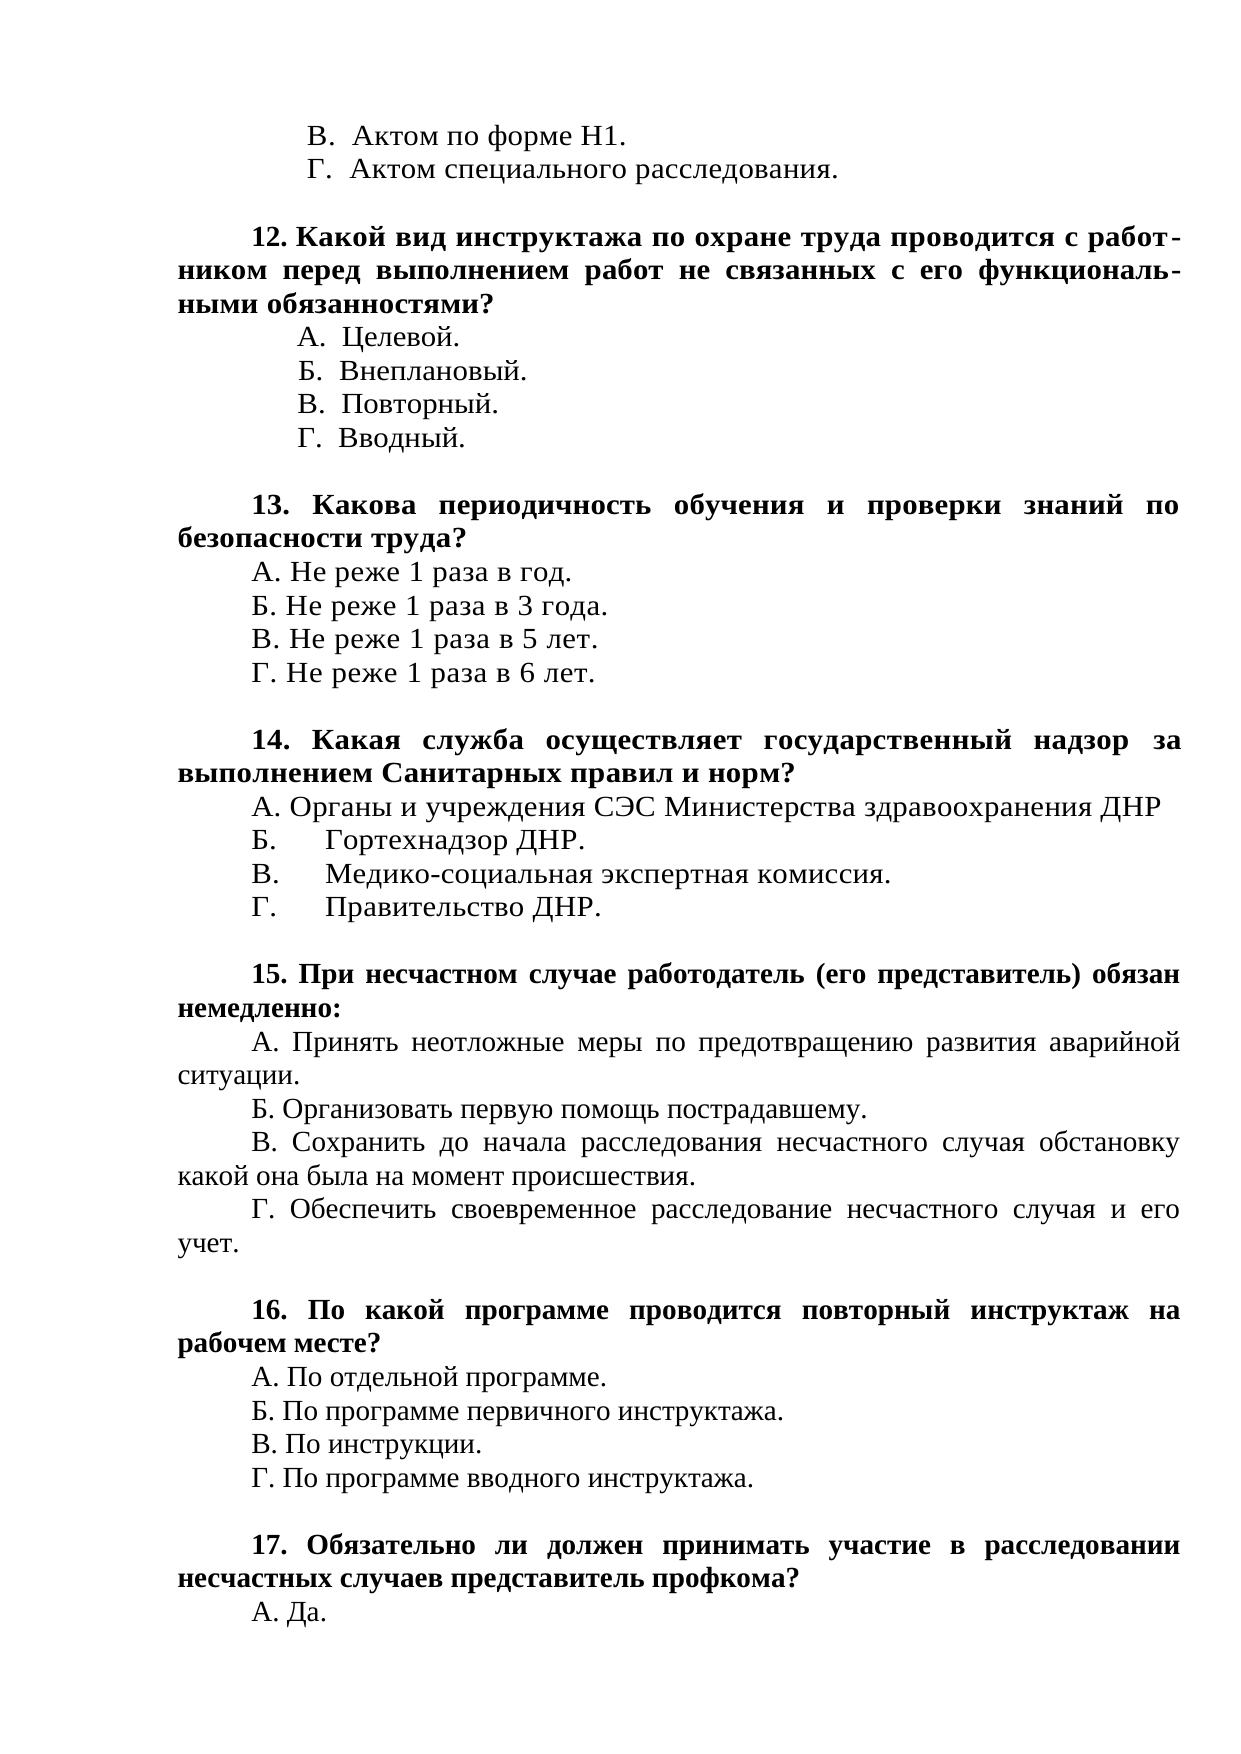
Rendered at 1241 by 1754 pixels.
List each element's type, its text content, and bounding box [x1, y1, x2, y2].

text 17. Обязательно ли должен принимать участие в расследовании несчастных случаев представитель профкома? [177, 1527, 1181, 1594]
text Б. Не реже 1 раза в 3 года. [177, 588, 1181, 621]
text В. Не реже 1 раза в 5 лет. [177, 621, 1181, 655]
text Б. Внеплановый. [177, 353, 1181, 386]
text А. Целевой. [177, 319, 1181, 353]
text 16. По какой программе проводится повторный инструктаж на рабочем месте? [177, 1292, 1181, 1359]
text А. Не реже 1 раза в год. [177, 554, 1181, 588]
text 15. При несчастном случае работодатель (его представитель) обязан немедленно: [177, 957, 1181, 1024]
text А. Да. [177, 1594, 1181, 1627]
text Г. По программе вводного инструктажа. [177, 1460, 1181, 1493]
text В. По инструкции. [177, 1426, 1181, 1460]
text Б. Организовать первую помощь пострадавшему. [177, 1091, 1181, 1124]
text А. Органы и учреждения СЭС Министерства здравоохранения ДНР [177, 789, 1181, 822]
text А. По отдельной программе. [177, 1359, 1181, 1393]
text Г. Вводный. [177, 420, 1181, 453]
text Г. Актом специального расследования. [177, 152, 1181, 185]
text В. Сохранить до начала расследования несчастного случая обстановку какой она была на момент происшествия. [177, 1124, 1181, 1191]
text В. Медико-социальная экспертная комиссия. [177, 856, 1181, 889]
text 13. Какова периодичность обучения и проверки знаний по безопасности труда? [177, 487, 1181, 554]
text Г. Обеспечить своевременное расследование несчастного случая и его учет. [177, 1191, 1181, 1258]
text В. Повторный. [177, 386, 1181, 420]
text 12. Какой вид инструктажа по охране труда проводится с работником перед выполнением работ не связанных с его функциональными обязанностями? [177, 219, 1181, 319]
text Г. Не реже 1 раза в 6 лет. [177, 655, 1181, 688]
text В. Актом по форме Н1. [177, 118, 1181, 152]
text Г. Правительство ДНР. [177, 889, 1181, 923]
text А. Принять неотложные меры по предотвращению развития аварийной ситуации. [177, 1024, 1181, 1091]
text 14. Какая служба осуществляет государственный надзор за выполнением Санитарных правил и норм? [177, 722, 1181, 789]
text Б. По программе первичного инструктажа. [177, 1393, 1181, 1426]
text Б. Гортехнадзор ДНР. [177, 822, 1181, 856]
